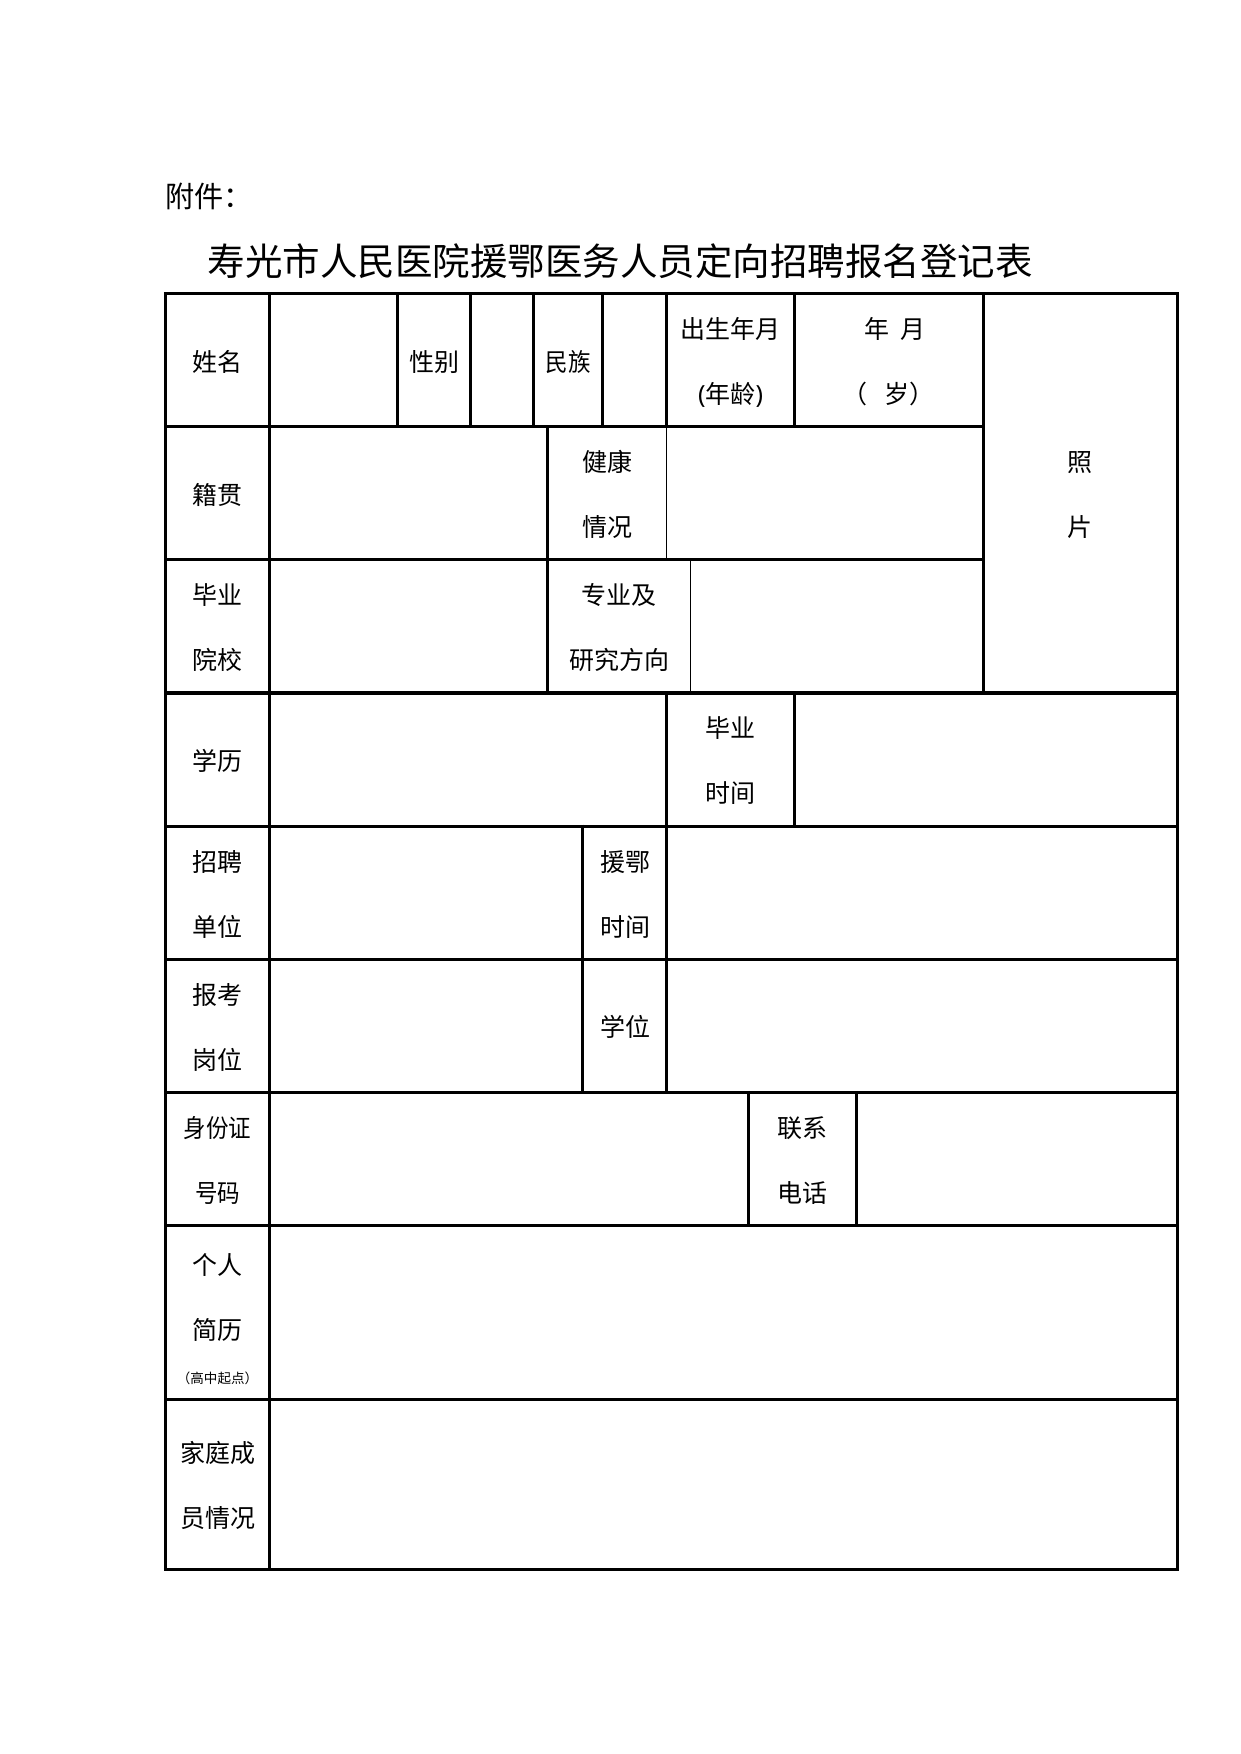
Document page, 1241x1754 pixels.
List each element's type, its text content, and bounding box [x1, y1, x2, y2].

table_cell 毕业 时间 [668, 695, 793, 824]
table_cell [271, 828, 581, 958]
table_cell 招聘 单位 [167, 828, 268, 958]
table_cell 援鄂时间 [584, 828, 665, 958]
table_header [472, 295, 532, 425]
table_cell 家庭成员情况 [167, 1401, 268, 1567]
table_header 民族 [535, 295, 601, 425]
table_cell 毕业 院校 [167, 561, 268, 691]
table_cell 学历 [167, 695, 268, 824]
table_cell 个人 简历 （高中起点） [167, 1227, 268, 1398]
table_cell [691, 561, 982, 691]
table_header [604, 295, 665, 425]
table_cell [668, 961, 1176, 1091]
table_header 性别 [399, 295, 469, 425]
table_cell [667, 428, 982, 558]
table_header [271, 295, 396, 425]
table_cell [271, 695, 665, 824]
table_cell 身份证 号码 [167, 1094, 268, 1224]
table_cell 联系 电话 [750, 1094, 855, 1224]
text 附件： [165, 162, 1075, 227]
table_cell 学位 [584, 961, 665, 1091]
table_cell [271, 561, 546, 691]
table_cell 籍贯 [167, 428, 268, 558]
table_header 出生年月 (年龄) [668, 295, 793, 425]
table_cell 专业及 研究方向 [549, 561, 690, 691]
table_cell [668, 828, 1176, 958]
table_header 照 片 [985, 295, 1176, 691]
table_cell [858, 1094, 1176, 1224]
table_cell [271, 428, 546, 558]
table_header 年 月 （ 岁） [796, 295, 982, 425]
table_cell [271, 961, 581, 1091]
table_header 姓名 [167, 295, 268, 425]
table_cell 健康 情况 [549, 428, 666, 558]
table_cell 报考 岗位 [167, 961, 268, 1091]
text 寿光市人民医院援鄂医务人员定向招聘报名登记表 [165, 227, 1075, 292]
table_cell [271, 1094, 747, 1224]
table_cell [796, 695, 1176, 824]
table_cell [271, 1401, 1176, 1567]
table_cell [271, 1227, 1176, 1398]
